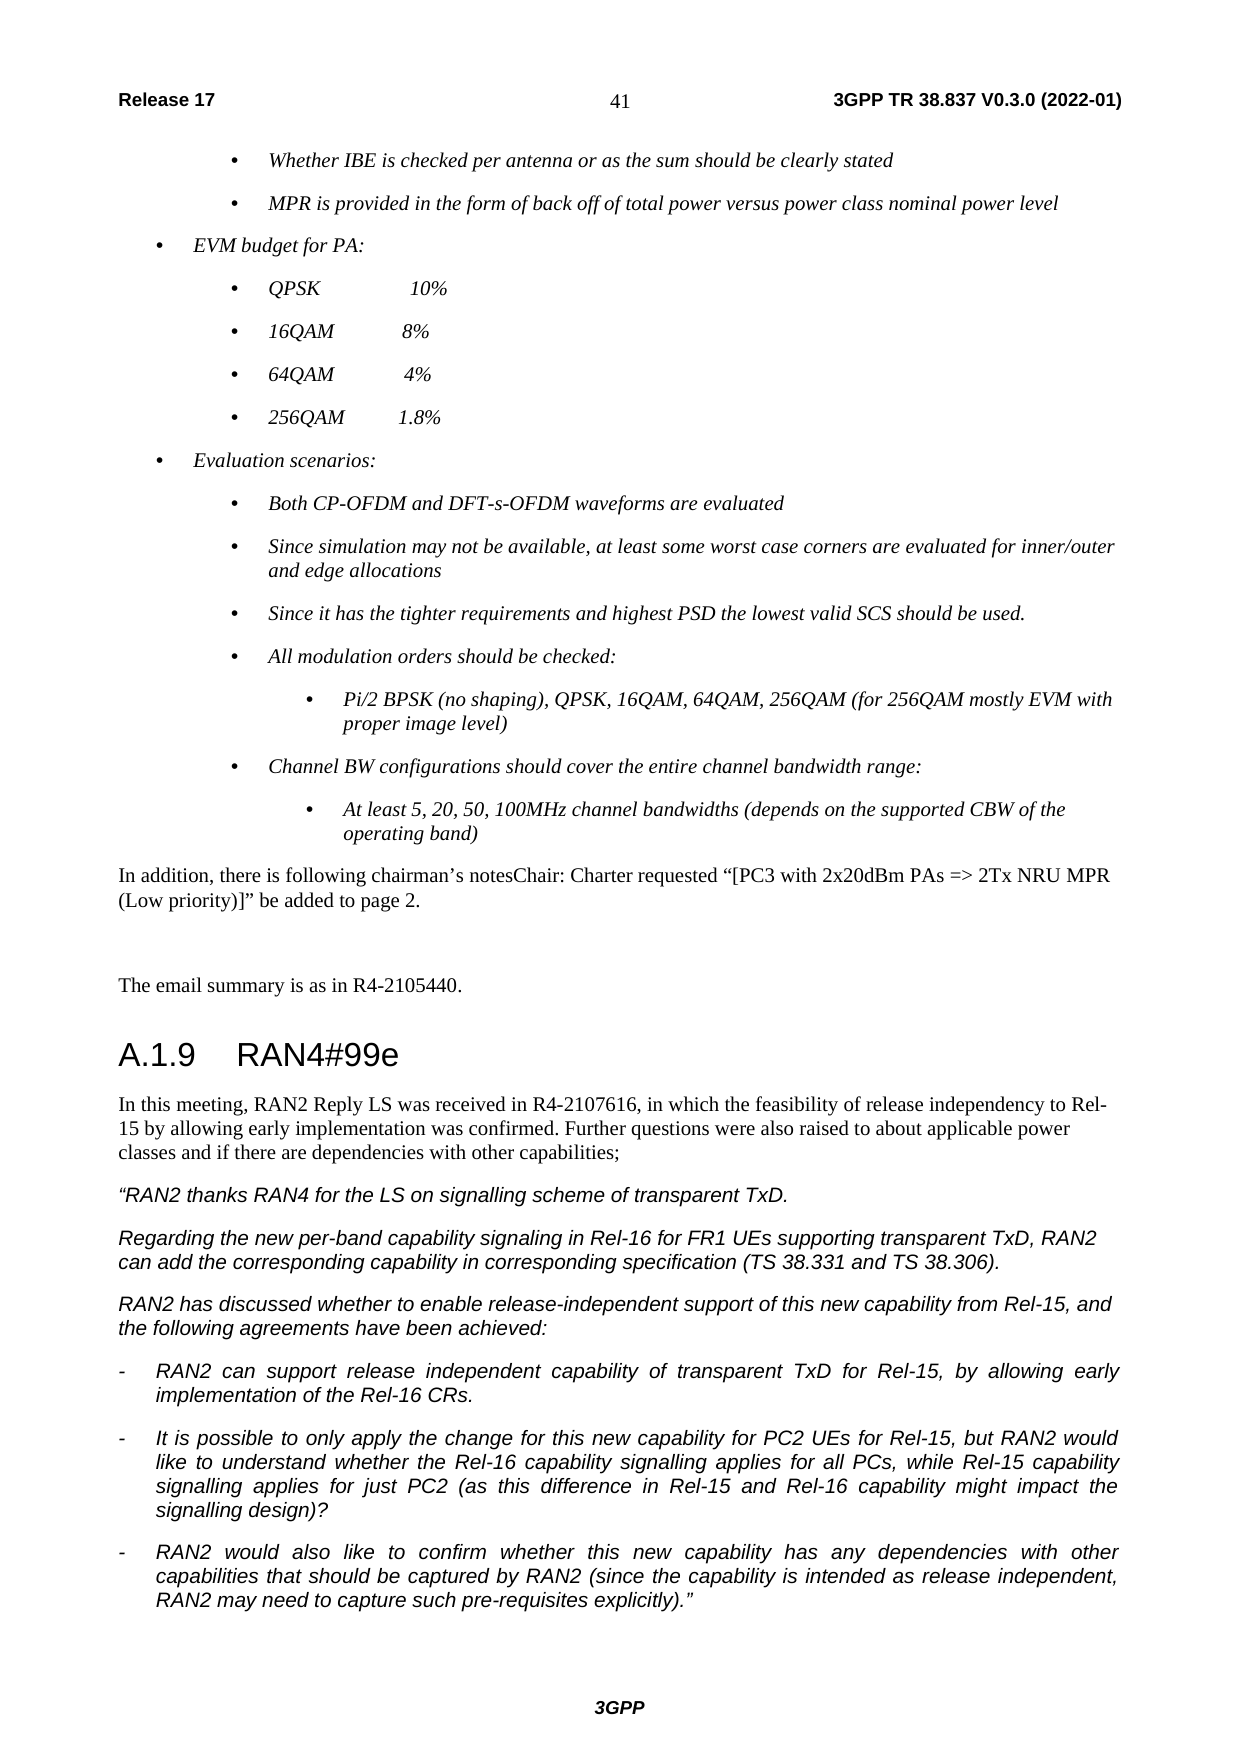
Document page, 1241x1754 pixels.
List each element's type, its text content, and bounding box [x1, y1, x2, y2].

list RAN2 would also like to confirm whether this new capability has any dependencies with other capabilities that should be captured by RAN2 (since the capability is intended as release independent, RAN2 may need to capture such pre-requisites explicitly).” [118, 1540, 1122, 1612]
list QPSK 10% [231, 276, 1122, 300]
list At least 5, 20, 50, 100MHz channel bandwidths (depends on the supported CBW of the operating band) [306, 796, 1122, 845]
list All modulation orders should be checked: [231, 644, 1122, 668]
list 16QAM 8% [231, 319, 1122, 343]
text In this meeting, RAN2 Reply LS was received in R4-2107616, in which the feasibility of release independency to Rel-15 by allowing early implementation was confirmed. Further questions were also raised to about applicable power classes and if there are dependencies with other capabilities; [118, 1092, 1122, 1164]
list Since it has the tighter requirements and highest PSD the lowest valid SCS should be used. [231, 601, 1122, 625]
list MPR is provided in the form of back off of total power versus power class nominal power level [231, 190, 1122, 214]
list 64QAM 4% [231, 362, 1122, 386]
list Evaluation scenarios: [156, 448, 1122, 472]
list EVM budget for PA: [156, 233, 1122, 257]
list Whether IBE is checked per antenna or as the sum should be clearly stated [231, 147, 1122, 172]
subtitle A.1.9 RAN4#99e [118, 1035, 1122, 1073]
text In addition, there is following chairman’s notesChair: Charter requested “[PC3 with 2x20dBm PAs => 2Tx NRU MPR (Low priority)]” be added to page 2. [118, 863, 1122, 912]
text RAN2 has discussed whether to enable release-independent support of this new capability from Rel-15, and the following agreements have been achieved: [118, 1292, 1122, 1340]
text Regarding the new per-band capability signaling in Rel-16 for FR1 UEs supporting transparent TxD, RAN2 can add the corresponding capability in corresponding specification (TS 38.331 and TS 38.306). [118, 1226, 1122, 1273]
text “RAN2 thanks RAN4 for the LS on signalling scheme of transparent TxD. [118, 1183, 1122, 1207]
list Since simulation may not be available, at least some worst case corners are evaluated for inner/outer and edge allocations [231, 534, 1122, 582]
list 256QAM 1.8% [231, 405, 1122, 429]
list Channel BW configurations should cover the entire channel bandwidth range: [231, 753, 1122, 778]
text The email summary is as in R4-2105440. [118, 973, 1122, 997]
list Pi/2 BPSK (no shaping), QPSK, 16QAM, 64QAM, 256QAM (for 256QAM mostly EVM with proper image level) [306, 687, 1122, 735]
list Both CP-OFDM and DFT-s-OFDM waveforms are evaluated [231, 491, 1122, 515]
list It is possible to only apply the change for this new capability for PC2 UEs for Rel-15, but RAN2 would like to understand whether the Rel-16 capability signalling applies for all PCs, while Rel-15 capability signalling applies for just PC2 (as this difference in Rel-15 and Rel-16 capability might impact the signalling design)? [118, 1426, 1122, 1521]
list RAN2 can support release independent capability of transparent TxD for Rel-15, by allowing early implementation of the Rel-16 CRs. [118, 1359, 1122, 1407]
